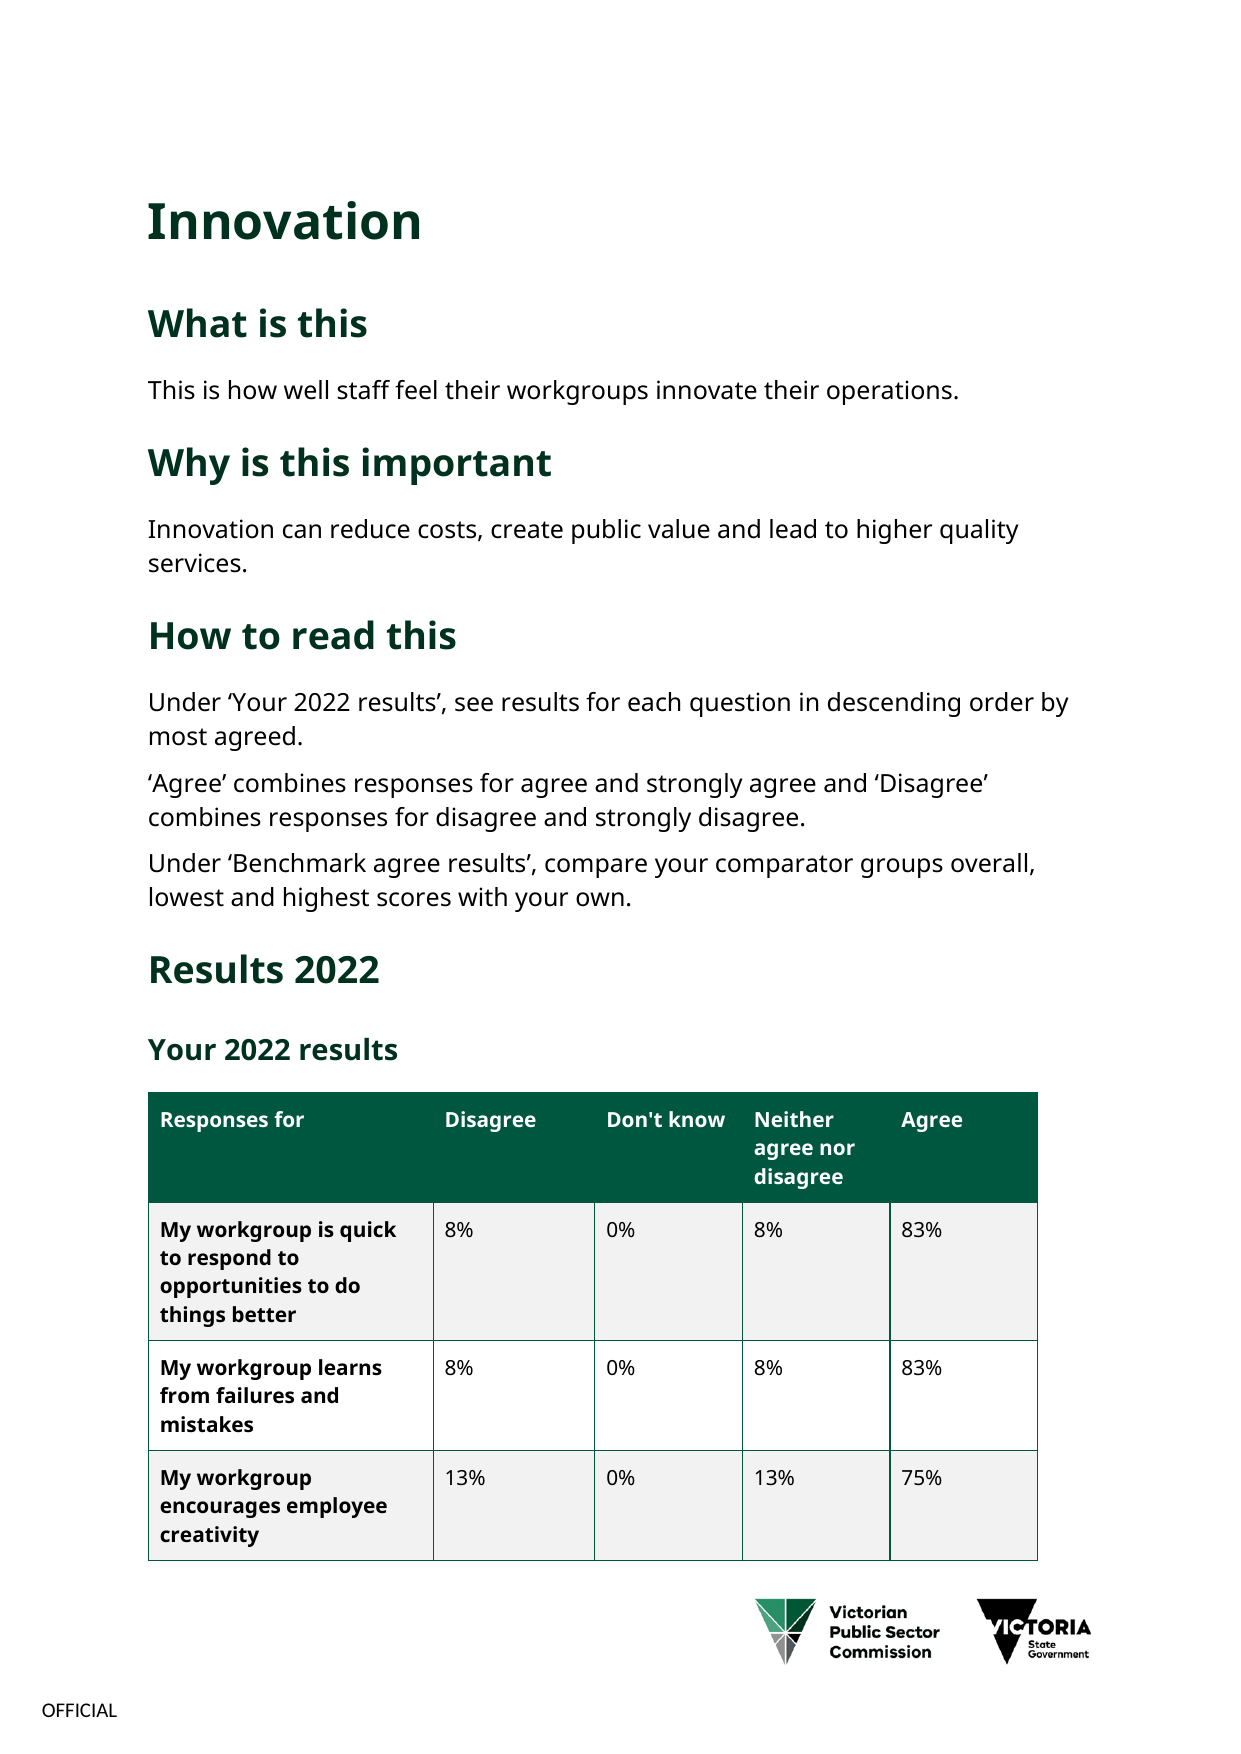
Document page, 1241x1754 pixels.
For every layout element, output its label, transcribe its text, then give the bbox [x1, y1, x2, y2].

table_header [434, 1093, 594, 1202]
text ‘Agree’ combines responses for agree and strongly agree and ‘Disagree’ combines responses for disagree and strongly disagree. [148, 766, 1092, 834]
text This is how well staff feel their workgroups innovate their operations. [148, 373, 1092, 407]
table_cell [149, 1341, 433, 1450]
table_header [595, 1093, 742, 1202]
subtitle What is this [148, 297, 1092, 348]
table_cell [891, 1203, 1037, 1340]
text Innovation can reduce costs, create public value and lead to higher quality services. [148, 512, 1092, 580]
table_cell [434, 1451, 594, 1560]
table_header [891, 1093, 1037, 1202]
subtitle How to read this [148, 609, 1092, 660]
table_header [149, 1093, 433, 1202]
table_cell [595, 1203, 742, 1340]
picture [754, 1598, 1093, 1666]
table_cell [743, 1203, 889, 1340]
subtitle Results 2022 [148, 943, 1092, 994]
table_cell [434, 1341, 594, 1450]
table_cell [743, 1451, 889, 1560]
subtitle Why is this important [148, 436, 1092, 487]
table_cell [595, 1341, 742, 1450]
subtitle Innovation [148, 186, 1092, 254]
text Under ‘Your 2022 results’, see results for each question in descending order by most agreed. [148, 685, 1092, 753]
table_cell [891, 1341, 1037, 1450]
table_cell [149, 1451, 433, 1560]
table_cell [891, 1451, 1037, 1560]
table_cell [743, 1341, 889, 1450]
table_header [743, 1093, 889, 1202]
subtitle Your 2022 results [148, 1029, 1092, 1069]
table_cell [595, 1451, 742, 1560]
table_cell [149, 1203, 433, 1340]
text Under ‘Benchmark agree results’, compare your comparator groups overall, lowest and highest scores with your own. [148, 846, 1092, 914]
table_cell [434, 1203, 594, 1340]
